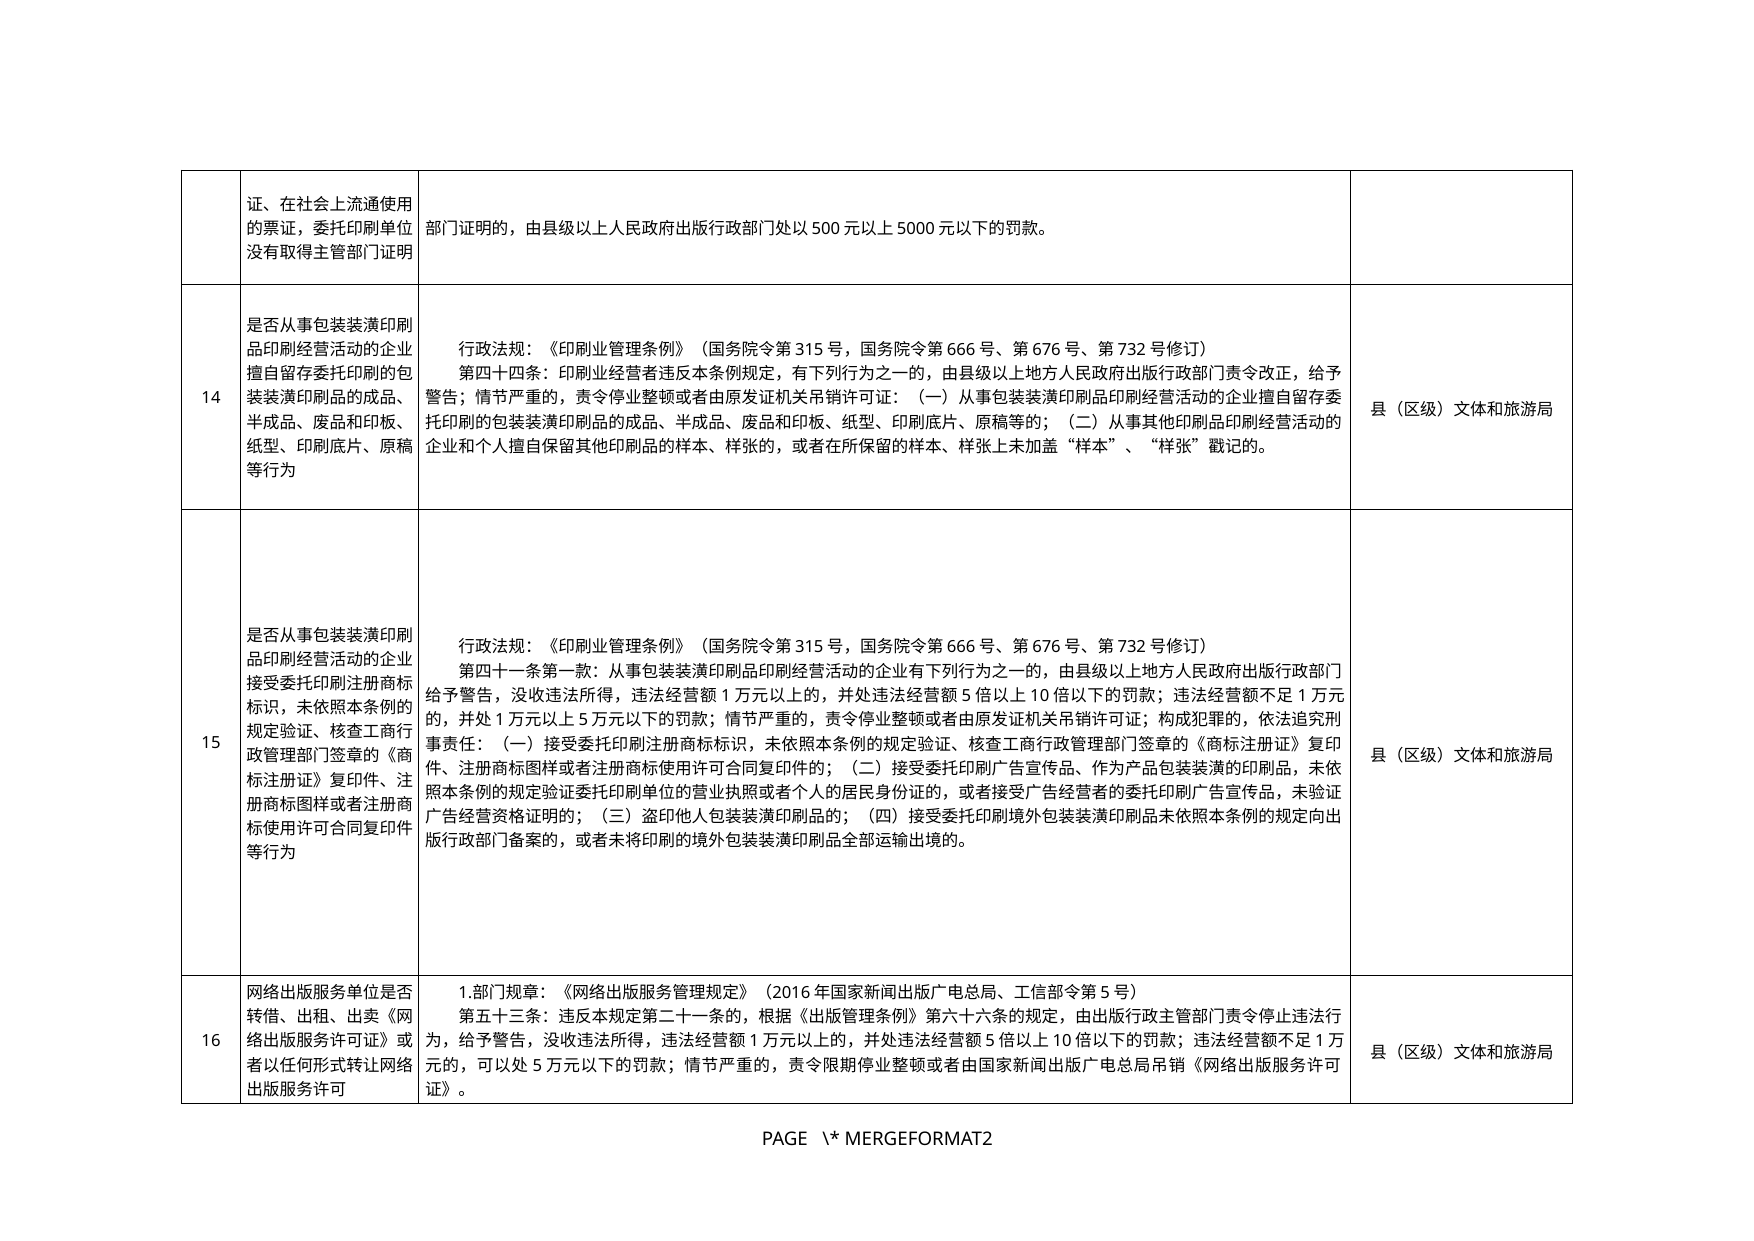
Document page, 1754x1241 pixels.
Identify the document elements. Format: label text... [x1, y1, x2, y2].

table_cell 行政法规：《印刷业管理条例》（国务院令第315号，国务院令第666号、第676号、第732号修订） 第四十四条：印刷业经营者违反本条例规定，有下列行为之一的，由县级以上地方人民政府出版行政部门责令改正，给予警告；情节严重的，责令停业整顿或者由原发证机关吊销许可证：（一）从事包装装潢印刷品印刷经营活动的企业擅自留存委托印刷的包装装潢印刷品的成品、半成品、废品和印板、纸型、印刷底片、原稿等的；（二）从事其他印刷品印刷经营活动的企业和个人擅自保留其他印刷品的样本、样张的，或者在所保留的样本、样张上未加盖“样本”、“样张”戳记的。 [419, 285, 1350, 509]
table_cell 行政法规：《印刷业管理条例》（国务院令第315号，国务院令第666号、第676号、第732号修订） 第四十一条第一款：从事包装装潢印刷品印刷经营活动的企业有下列行为之一的，由县级以上地方人民政府出版行政部门给予警告，没收违法所得，违法经营额1万元以上的，并处违法经营额5倍以上10倍以下的罚款；违法经营额不足1万元的，并处1万元以上5万元以下的罚款；情节严重的，责令停业整顿或者由原发证机关吊销许可证；构成犯罪的，依法追究刑事责任：（一）接受委托印刷注册商标标识，未依照本条例的规定验证、核查工商行政管理部门签章的《商标注册证》复印件、注册商标图样或者注册商标使用许可合同复印件的；（二）接受委托印刷广告宣传品、作为产品包装装潢的印刷品，未依照本条例的规定验证委托印刷单位的营业执照或者个人的居民身份证的，或者接受广告经营者的委托印刷广告宣传品，未验证广告经营资格证明的；（三）盗印他人包装装潢印刷品的；（四）接受委托印刷境外包装装潢印刷品未依照本条例的规定向出版行政部门备案的，或者未将印刷的境外包装装潢印刷品全部运输出境的。 [419, 510, 1350, 975]
table_cell 县（区级）文体和旅游局 [1351, 510, 1572, 975]
table_cell 县（区级）文体和旅游局 [1351, 285, 1572, 509]
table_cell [241, 171, 418, 283]
table_cell 是否从事包装装潢印刷品印刷经营活动的企业擅自留存委托印刷的包装装潢印刷品的成品、半成品、废品和印板、纸型、印刷底片、原稿等行为 [241, 285, 418, 509]
table_cell 是否从事包装装潢印刷品印刷经营活动的企业接受委托印刷注册商标标识，未依照本条例的规定验证、核查工商行政管理部门签章的《商标注册证》复印件、注册商标图样或者注册商标使用许可合同复印件等行为 [241, 510, 418, 975]
table_cell 15 [182, 510, 240, 975]
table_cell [419, 171, 1350, 283]
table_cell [241, 976, 418, 1103]
table_cell 16 [182, 976, 240, 1103]
table_cell 县（区级）文体和旅游局 [1351, 976, 1572, 1103]
table_cell [1351, 171, 1572, 283]
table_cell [419, 976, 1350, 1103]
table_cell 14 [182, 285, 240, 509]
table_cell 13 [182, 171, 240, 283]
